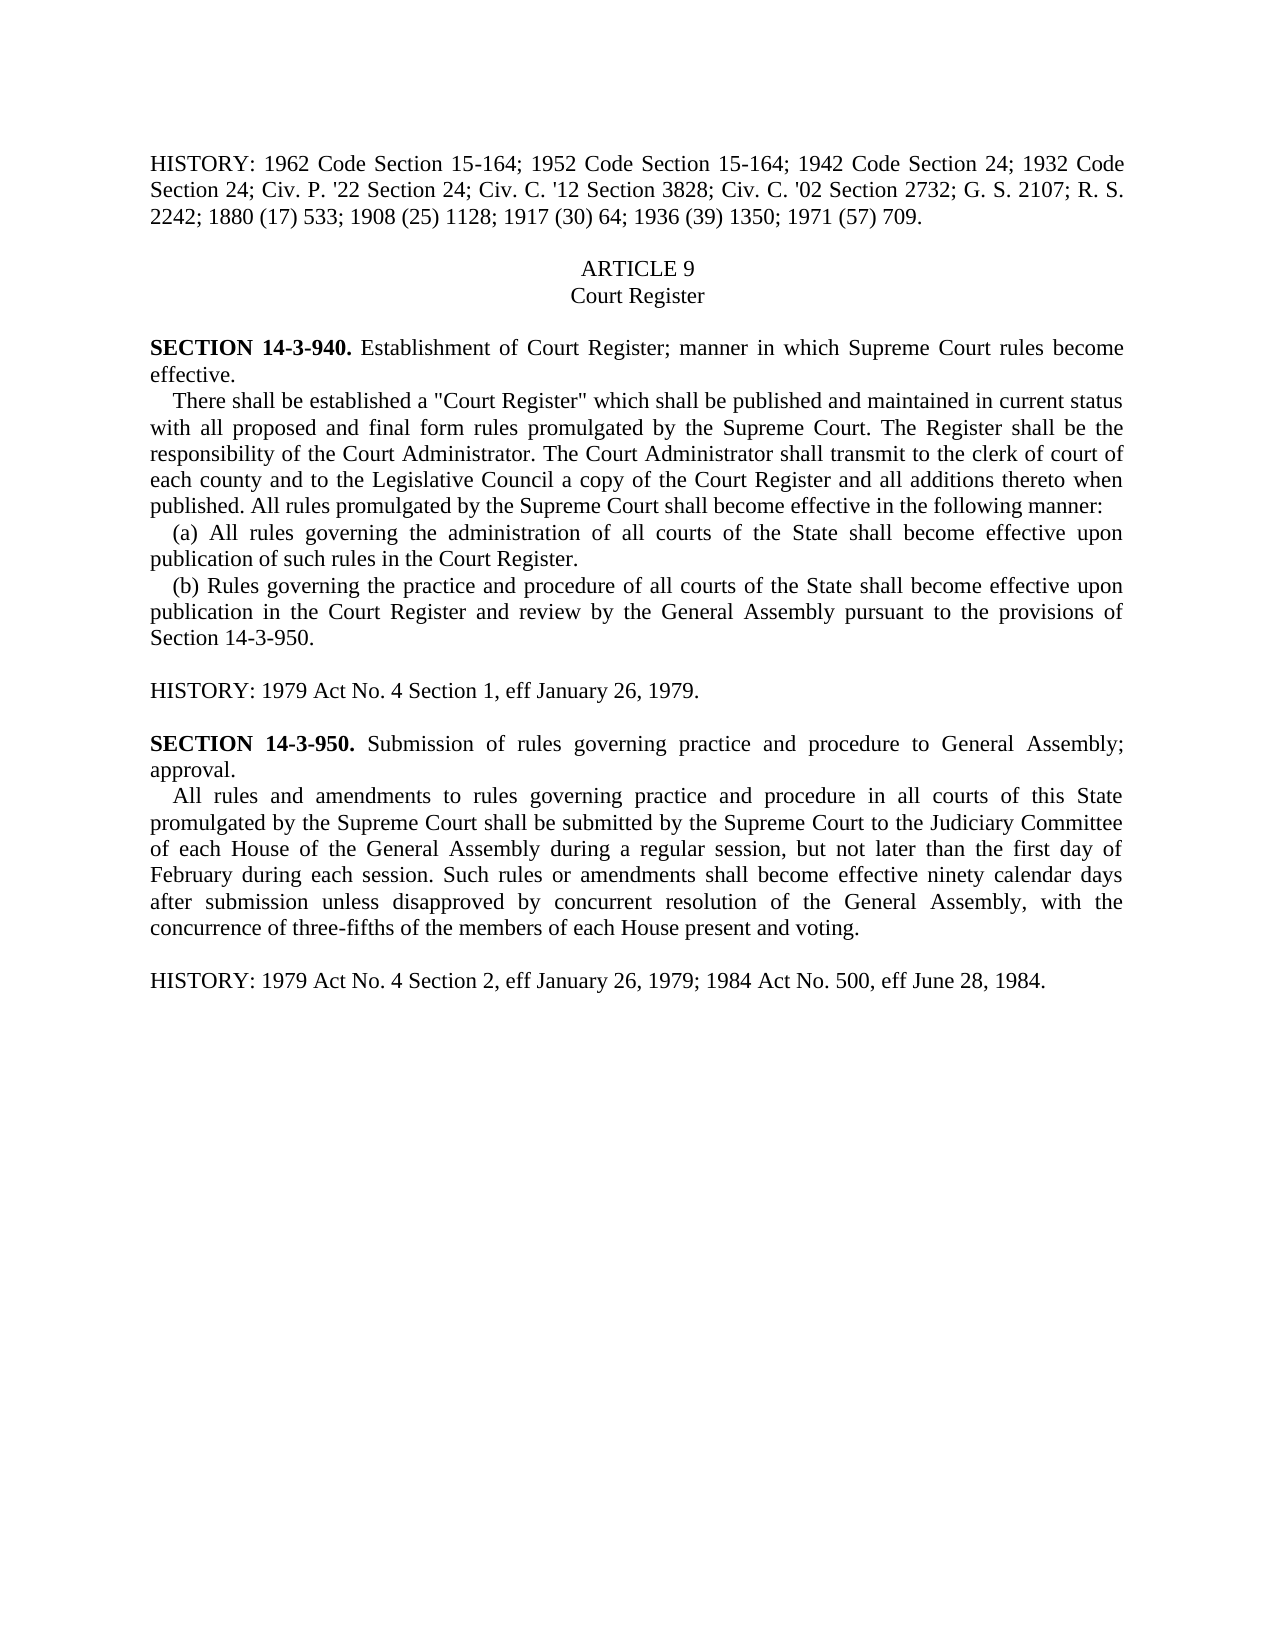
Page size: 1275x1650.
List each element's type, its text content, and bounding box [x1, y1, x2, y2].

text HISTORY: 1979 Act No. 4 Section 1, eff January 26, 1979. [150, 677, 1125, 703]
text HISTORY: 1979 Act No. 4 Section 2, eff January 26, 1979; 1984 Act No. 500, eff June 28, 1984. [150, 967, 1125, 993]
text There shall be established a "Court Register" which shall be published and maintained in current status with all proposed and final form rules promulgated by the Supreme Court. The Register shall be the responsibility of the Court Administrator. The Court Administrator shall transmit to the clerk of court of each county and to the Legislative Council a copy of the Court Register and all additions thereto when published. All rules promulgated by the Supreme Court shall become effective in the following manner: [150, 387, 1125, 519]
text Court Register [150, 282, 1125, 308]
text ARTICLE 9 [150, 255, 1125, 282]
text HISTORY: 1962 Code Section 15-164; 1952 Code Section 15-164; 1942 Code Section 24; 1932 Code Section 24; Civ. P. '22 Section 24; Civ. C. '12 Section 3828; Civ. C. '02 Section 2732; G. S. 2107; R. S. 2242; 1880 (17) 533; 1908 (25) 1128; 1917 (30) 64; 1936 (39) 1350; 1971 (57) 709. [150, 150, 1125, 229]
text All rules and amendments to rules governing practice and procedure in all courts of this State promulgated by the Supreme Court shall be submitted by the Supreme Court to the Judiciary Committee of each House of the General Assembly during a regular session, but not later than the first day of February during each session. Such rules or amendments shall become effective ninety calendar days after submission unless disapproved by concurrent resolution of the General Assembly, with the concurrence of three-fifths of the members of each House present and voting. [150, 782, 1125, 941]
text (b) Rules governing the practice and procedure of all courts of the State shall become effective upon publication in the Court Register and review by the General Assembly pursuant to the provisions of Section 14-3-950. [150, 572, 1125, 651]
text SECTION 14-3-940. Establishment of Court Register; manner in which Supreme Court rules become effective. [150, 334, 1125, 387]
text SECTION 14-3-950. Submission of rules governing practice and procedure to General Assembly; approval. [150, 730, 1125, 782]
text (a) All rules governing the administration of all courts of the State shall become effective upon publication of such rules in the Court Register. [150, 519, 1125, 572]
